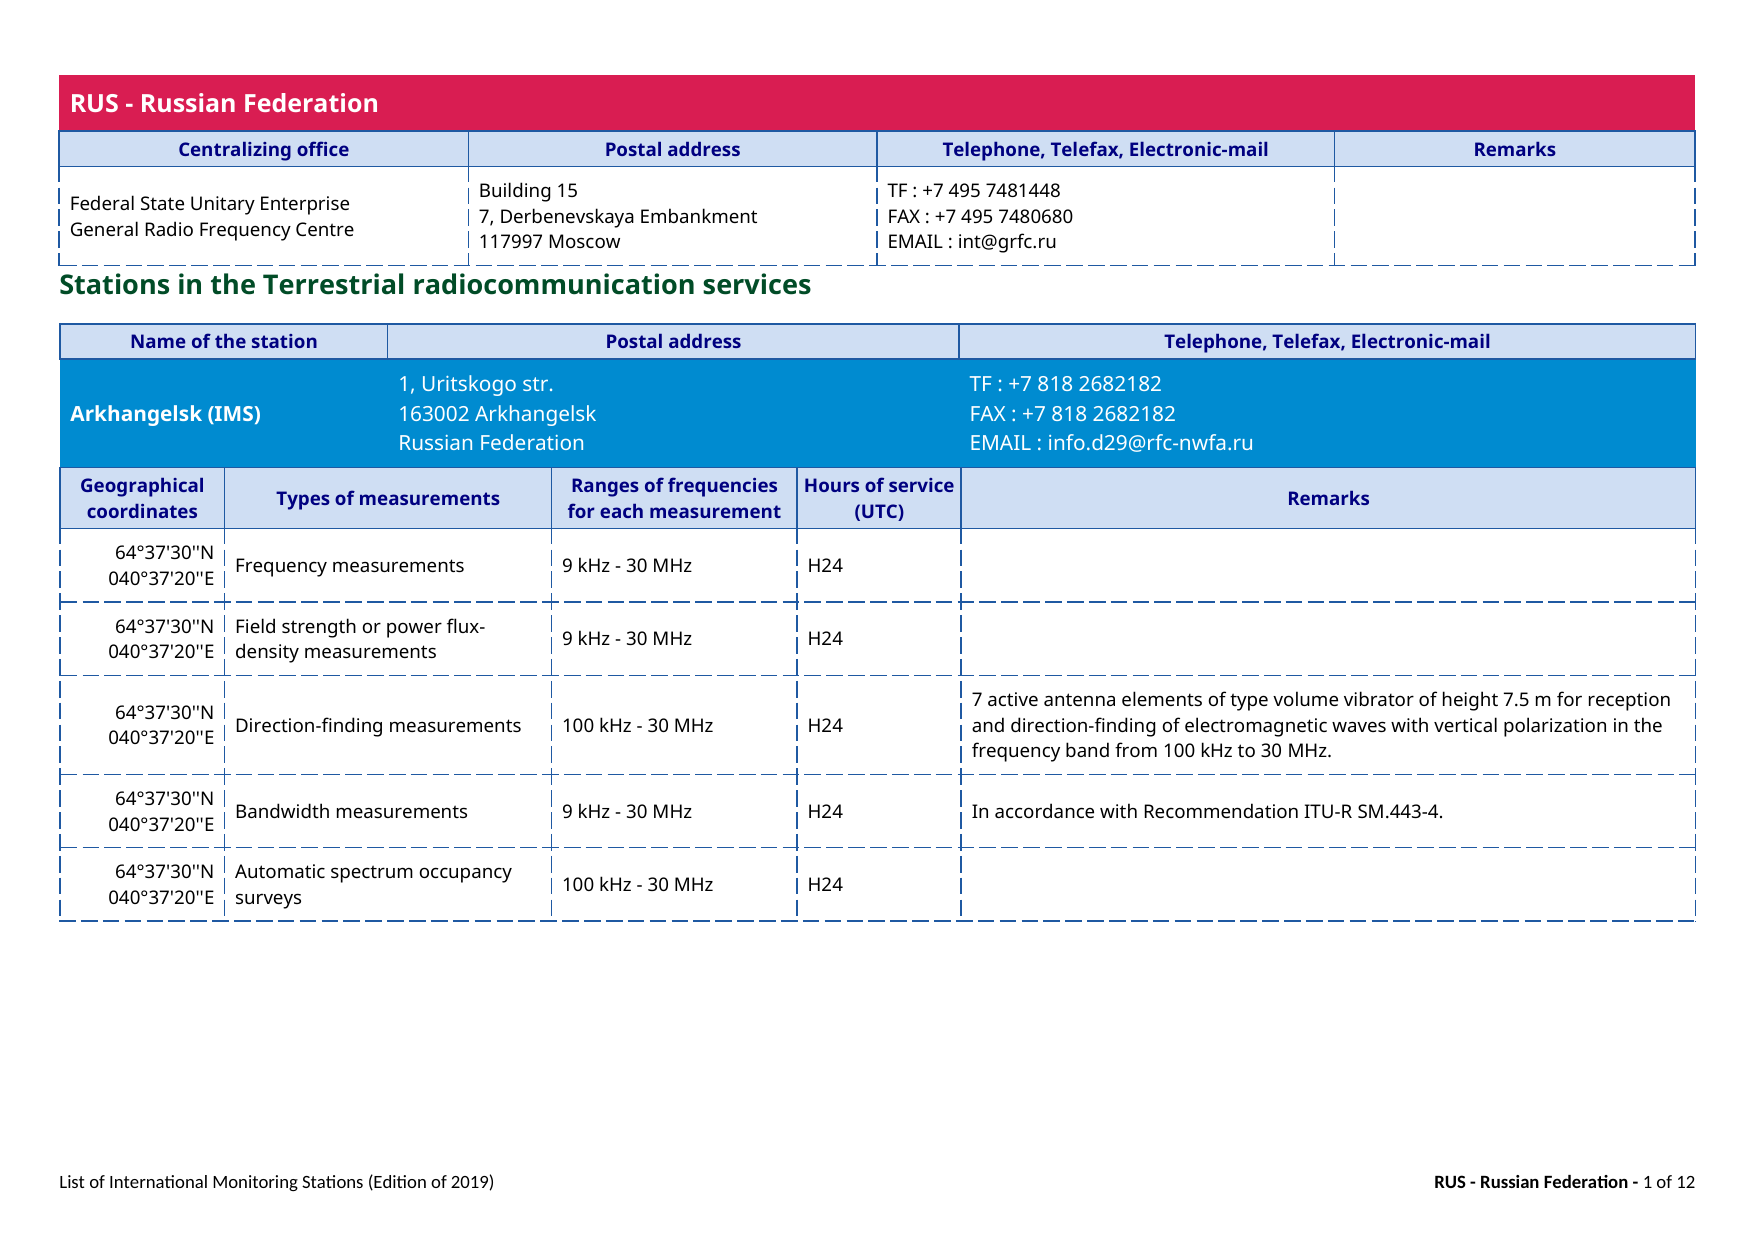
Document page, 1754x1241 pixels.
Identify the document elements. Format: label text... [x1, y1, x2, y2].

text Stations in the Terrestrial radiocommunication services [59, 264, 1695, 302]
table_cell H24 [797, 847, 961, 920]
table_cell Field strength or power flux-density measurements [225, 601, 551, 674]
table_cell 7 active antenna elements of type volume vibrator of height 7.5 m for reception and direction-finding of electromagnetic waves with vertical polarization in the frequency band from 100 kHz to 30 MHz. [961, 675, 1696, 773]
table_header Telephone, Telefax, Electronic-mail [960, 325, 1695, 358]
table_cell [1334, 167, 1695, 264]
table_cell [961, 529, 1696, 601]
table_cell [961, 601, 1696, 674]
table_cell 9 kHz - 30 MHz [551, 601, 797, 674]
table_cell Postal address [469, 132, 876, 166]
table_cell 64°37'30''N 040°37'20''E [60, 675, 224, 773]
table_header Name of the station [61, 325, 387, 358]
table_cell Arkhangelsk (IMS) [60, 360, 388, 467]
table_cell Direction-finding measurements [225, 675, 551, 773]
table_header Postal address [388, 325, 958, 358]
table_cell [961, 847, 1696, 920]
table_cell 64°37'30''N 040°37'20''E [60, 601, 224, 674]
table_cell Federal State Unitary Enterprise General Radio Frequency Centre [59, 167, 468, 264]
table_cell H24 [797, 675, 961, 773]
table_cell Centralizing office [60, 132, 468, 166]
table_cell In accordance with Recommendation ITU-R SM.443-4. [961, 774, 1696, 847]
table_cell 64°37'30''N 040°37'20''E [60, 774, 224, 847]
table_header RUS - Russian Federation [59, 75, 1695, 130]
table_header Types of measurements [225, 468, 551, 528]
table_header Geographical coordinates [61, 468, 224, 528]
table_cell Frequency measurements [225, 529, 551, 601]
table_cell H24 [797, 601, 961, 674]
table_cell 1, Uritskogo str. 163002 Arkhangelsk Russian Federation [388, 360, 959, 467]
table_cell Automatic spectrum occupancy surveys [225, 847, 551, 920]
table_cell TF : +7 495 7481448 FAX : +7 495 7480680 EMAIL : int@grfc.ru [877, 167, 1334, 264]
table_cell Bandwidth measurements [225, 774, 551, 847]
table_cell Building 15 7, Derbenevskaya Embankment 117997 Moscow [468, 167, 877, 264]
table_cell 9 kHz - 30 MHz [551, 529, 797, 601]
table_cell 100 kHz - 30 MHz [551, 675, 797, 773]
table_cell Telephone, Telefax, Electronic-mail [878, 132, 1334, 166]
table_cell 100 kHz - 30 MHz [551, 847, 797, 920]
table_header Ranges of frequencies for each measurement [552, 468, 796, 528]
table_header Hours of service (UTC) [798, 468, 960, 528]
table_header Remarks [962, 468, 1695, 528]
table_cell 64°37'30''N 040°37'20''E [60, 847, 224, 920]
table_cell Remarks [1335, 132, 1694, 166]
table_cell 9 kHz - 30 MHz [551, 774, 797, 847]
table_cell H24 [797, 774, 961, 847]
table_cell 64°37'30''N 040°37'20''E [60, 529, 224, 601]
table_cell H24 [797, 529, 961, 601]
table_cell TF : +7 818 2682182 FAX : +7 818 2682182 EMAIL : info.d29@rfc-nwfa.ru [959, 360, 1696, 467]
